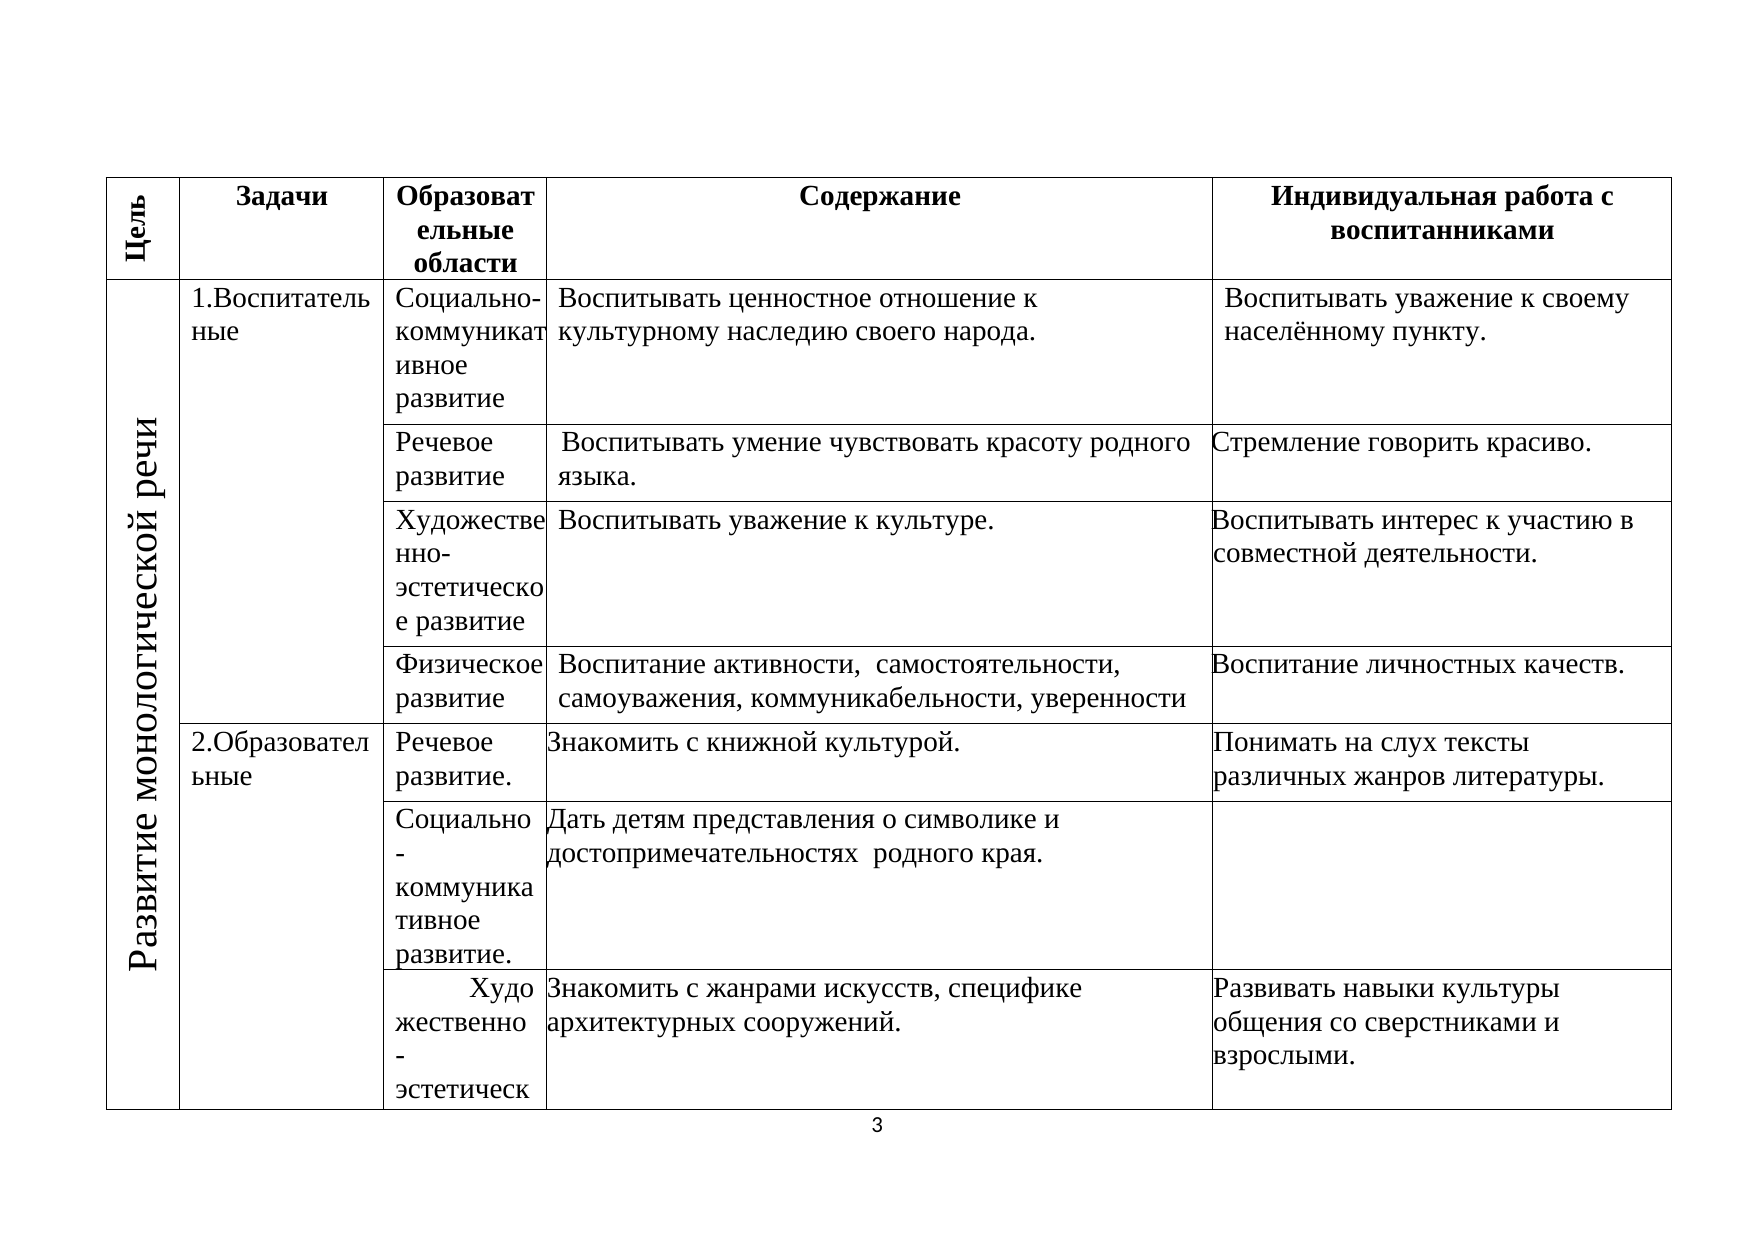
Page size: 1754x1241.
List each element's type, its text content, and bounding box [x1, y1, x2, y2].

table_cell Воспитывать уважение к своему населённому пункту. [1213, 280, 1671, 423]
table_cell Понимать на слух тексты различных жанров литературы. [1213, 724, 1671, 801]
table_header Содержание [547, 178, 1212, 279]
table_header Образовательные области [384, 178, 546, 279]
table_cell Развитие монологической речи [107, 280, 179, 1109]
table_cell Воспитывать умение чувствовать красоту родного языка. [547, 425, 1212, 501]
table_cell 2.Образовательные [180, 724, 383, 1109]
table_cell Социально-коммуникативное развитие. [384, 802, 546, 969]
table_cell Воспитание активности, самостоятельности, самоуважения, коммуникабельности, уверенности [547, 647, 1212, 723]
table_cell Речевое развитие. [384, 724, 546, 801]
table_cell Дать детям представления о символике и достопримечательностях родного края. [547, 802, 1212, 969]
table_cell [1213, 970, 1671, 1109]
table_cell 1.Воспитательные [180, 280, 383, 723]
table_cell Воспитание личностных качеств. [1213, 647, 1671, 723]
table_header Цель [107, 178, 179, 279]
table_header Задачи [180, 178, 383, 279]
table_cell Воспитывать интерес к участию в совместной деятельности. [1213, 502, 1671, 646]
table_cell Стремление говорить красиво. [1213, 425, 1671, 501]
table_cell [1213, 802, 1671, 969]
table_header Индивидуальная работа с воспитанниками [1213, 178, 1671, 279]
table_cell Физическое развитие [384, 647, 546, 723]
table_cell Воспитывать ценностное отношение к культурному наследию своего народа. [547, 280, 1212, 423]
table_cell Знакомить с книжной культурой. [547, 724, 1212, 801]
table_cell Речевое развитие [384, 425, 546, 501]
table_cell Социально-коммуникативное развитие [384, 280, 546, 423]
table_cell Воспитывать уважение к культуре. [547, 502, 1212, 646]
table_cell Художественно-эстетическое развитие [384, 502, 546, 646]
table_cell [384, 970, 546, 1109]
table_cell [547, 970, 1212, 1109]
